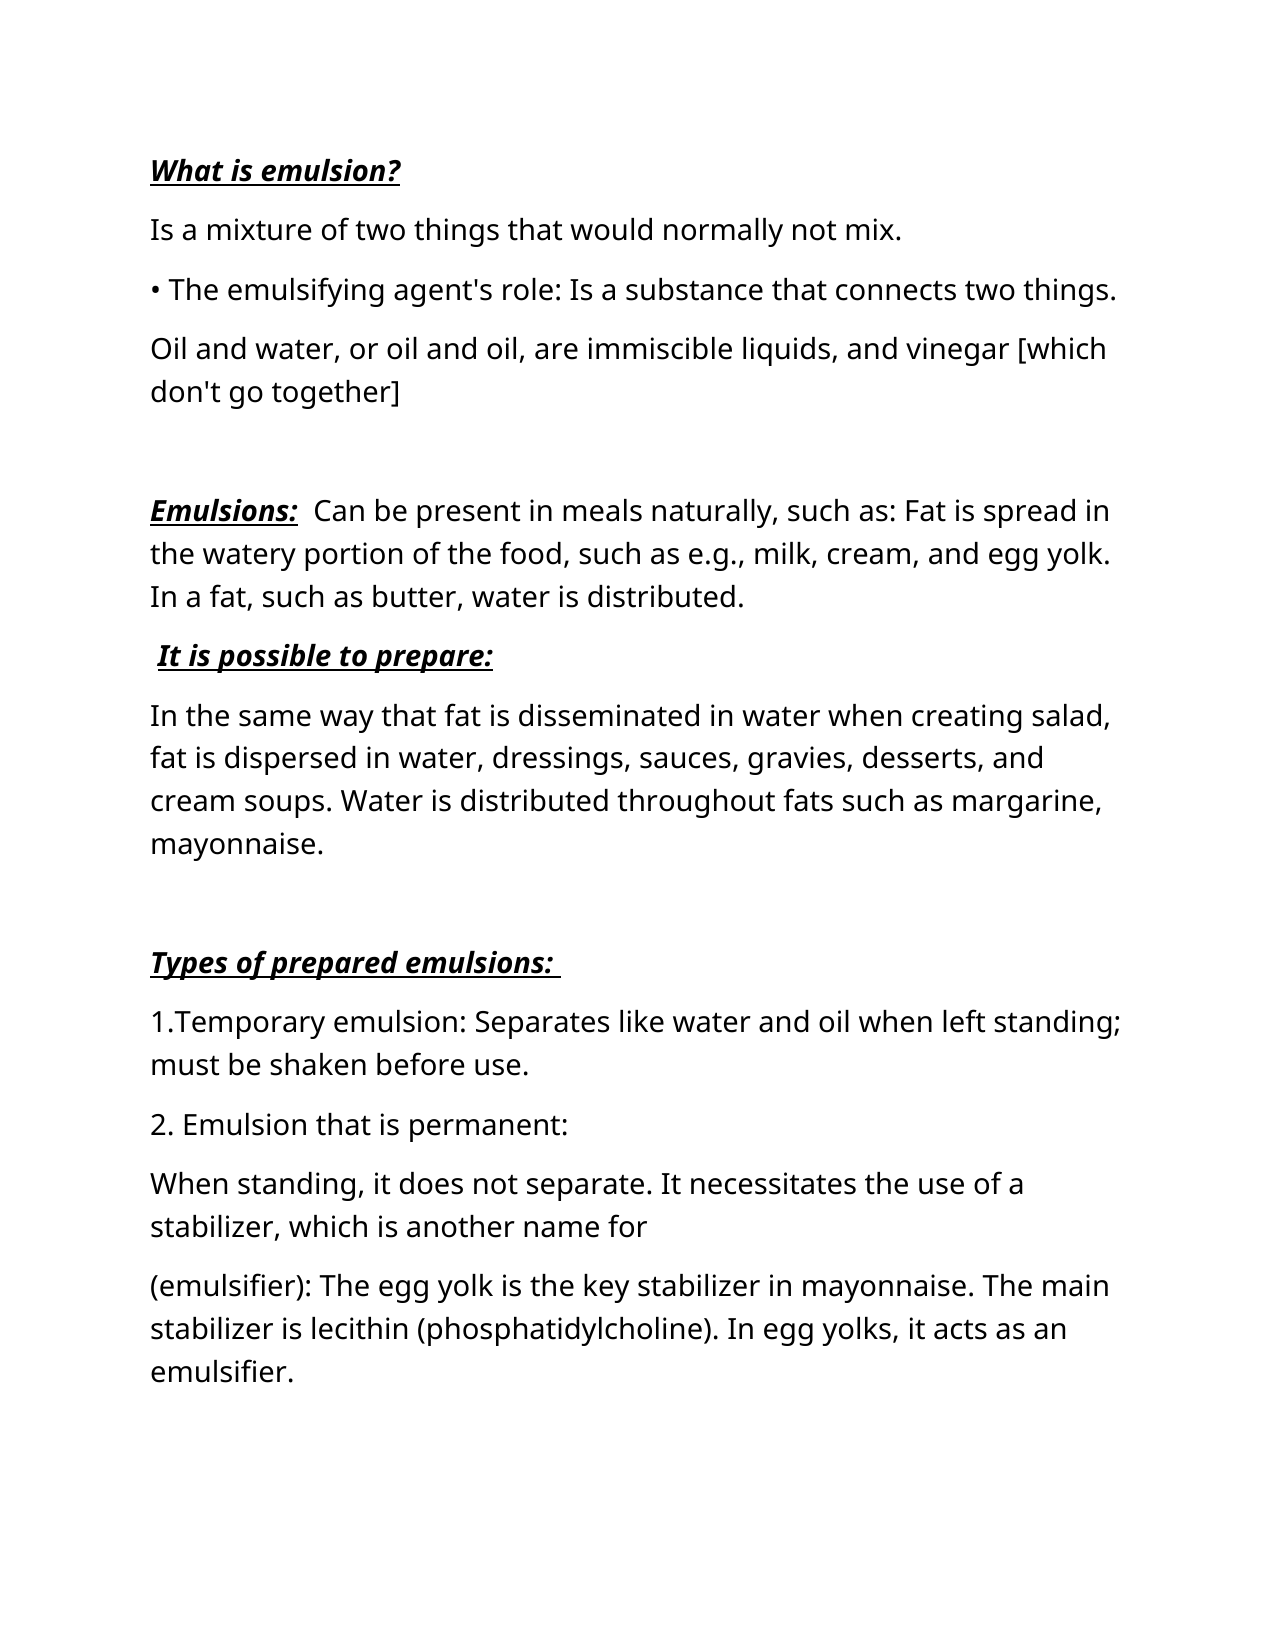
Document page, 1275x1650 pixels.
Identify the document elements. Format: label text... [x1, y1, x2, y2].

text 1.Temporary emulsion: Separates like water and oil when left standing; must be shaken before use. [150, 1002, 1125, 1084]
text • The emulsifying agent's role: Is a substance that connects two things. [150, 269, 1125, 309]
text What is emulsion? [150, 150, 1125, 190]
text It is possible to prepare: [150, 635, 1125, 675]
text (emulsifier): The egg yolk is the key stabilizer in mayonnaise. The main stabilizer is lecithin (phosphatidylcholine). In egg yolks, it acts as an emulsifier. [150, 1266, 1125, 1391]
text Is a mixture of two things that would normally not mix. [150, 209, 1125, 249]
text Emulsions: Can be present in meals naturally, such as: Fat is spread in the watery portion of the food, such as e.g., milk, cream, and egg yolk. In a fat, such as butter, water is distributed. [150, 490, 1125, 616]
text When standing, it does not separate. It necessitates the use of a stabilizer, which is another name for [150, 1163, 1125, 1246]
text 2. Emulsion that is permanent: [150, 1104, 1125, 1144]
text Types of prepared emulsions: [150, 942, 1125, 982]
text Oil and water, or oil and oil, are immiscible liquids, and vinegar [which don't go together] [150, 328, 1125, 411]
text In the same way that fat is disseminated in water when creating salad, fat is dispersed in water, dressings, sauces, gravies, desserts, and cream soups. Water is distributed throughout fats such as margarine, mayonnaise. [150, 695, 1125, 863]
